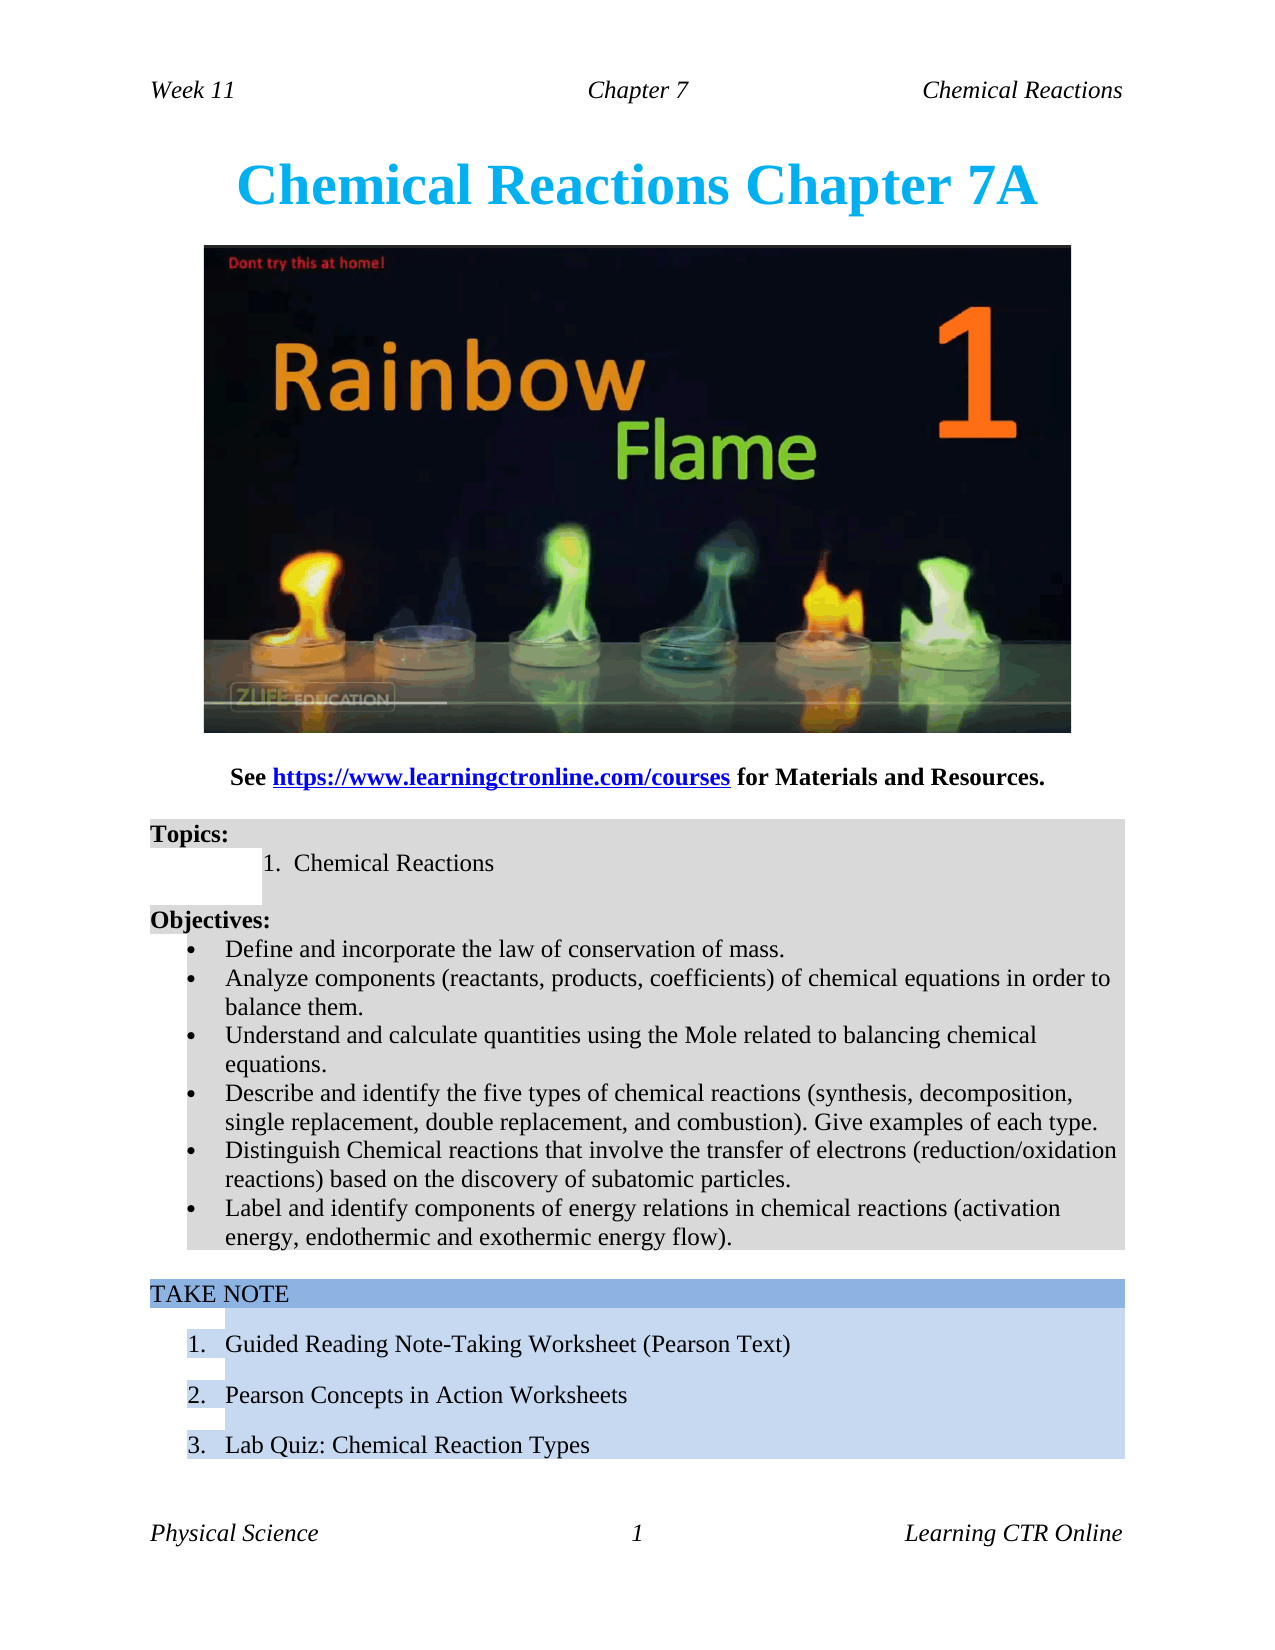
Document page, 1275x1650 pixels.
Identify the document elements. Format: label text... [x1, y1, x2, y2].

list Guided Reading Note-Taking Worksheet (Pearson Text) [187, 1329, 1125, 1358]
text 1. Chemical Reactions [262, 848, 1125, 877]
text Objectives: [150, 905, 1125, 934]
picture [203, 245, 1072, 733]
list Understand and calculate quantities using the Mole related to balancing chemical equations. [187, 1020, 1125, 1078]
text See https://www.learningctronline.com/courses for Materials and Resources. [150, 762, 1125, 790]
text TAKE NOTE [150, 1279, 1125, 1308]
list Analyze components (reactants, products, coefficients) of chemical equations in order to balance them. [187, 963, 1125, 1020]
list Label and identify components of energy relations in chemical reactions (activation energy, endothermic and exothermic energy flow). [187, 1193, 1125, 1250]
list Pearson Concepts in Action Worksheets [187, 1380, 1125, 1408]
text Topics: [150, 819, 1125, 848]
text Chemical Reactions Chapter 7A [150, 150, 1125, 217]
list Define and incorporate the law of conservation of mass. [187, 934, 1125, 963]
list Lab Quiz: Chemical Reaction Types [187, 1430, 1125, 1459]
list Distinguish Chemical reactions that involve the transfer of electrons (reduction/oxidation reactions) based on the discovery of subatomic particles. [187, 1135, 1125, 1193]
list Describe and identify the five types of chemical reactions (synthesis, decomposition, single replacement, double replacement, and combustion). Give examples of each type. [187, 1078, 1125, 1135]
